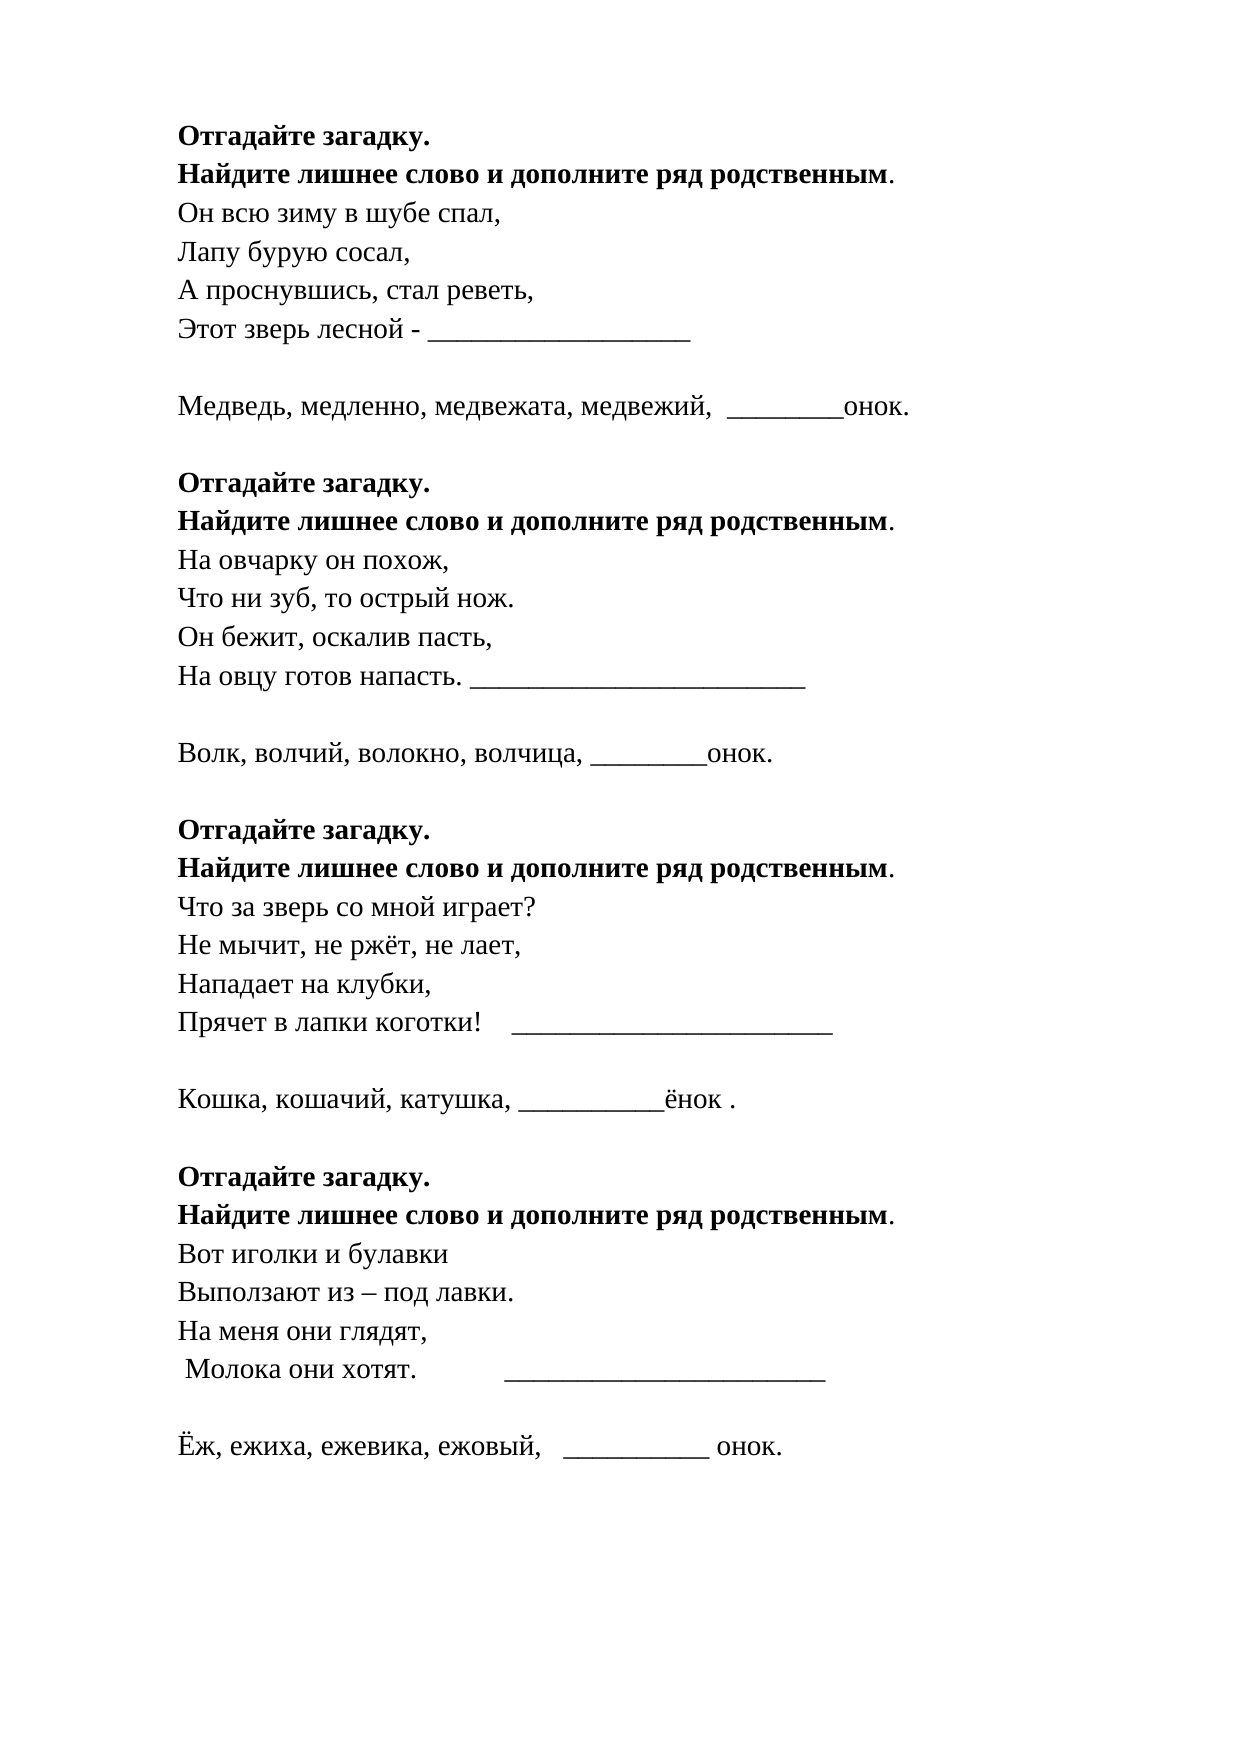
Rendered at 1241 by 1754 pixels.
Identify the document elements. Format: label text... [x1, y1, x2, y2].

text Найдите лишнее слово и дополните ряд родственным. [177, 503, 1152, 537]
text На овцу готов напасть. _______________________ [177, 658, 1152, 691]
text Найдите лишнее слово и дополните ряд родственным. [177, 850, 1152, 884]
text Лапу бурую сосал, [177, 234, 1152, 267]
text Он бежит, оскалив пасть, [177, 619, 1152, 653]
text Что за зверь со мной играет? [177, 889, 1152, 922]
text Медведь, медленно, медвежата, медвежий, ________онок. [177, 388, 1152, 421]
text Волк, волчий, волокно, волчица, ________онок. [177, 735, 1152, 768]
text Молока они хотят. ______________________ [177, 1351, 1152, 1385]
text Отгадайте загадку. [177, 812, 1152, 845]
text Этот зверь лесной - __________________ [177, 311, 1152, 344]
text На овчарку он похож, [177, 542, 1152, 576]
text А проснувшись, стал реветь, [177, 272, 1152, 306]
text Нападает на клубки, [177, 966, 1152, 999]
text Что ни зуб, то острый нож. [177, 581, 1152, 614]
text Прячет в лапки коготки! ______________________ [177, 1004, 1152, 1038]
text Ёж, ежиха, ежевика, ежовый, __________ онок. [177, 1428, 1152, 1462]
text Вот иголки и булавки [177, 1236, 1152, 1269]
text Кошка, кошачий, катушка, __________ёнок . [177, 1082, 1152, 1115]
text Он всю зиму в шубе спал, [177, 195, 1152, 229]
text Выползают из – под лавки. [177, 1274, 1152, 1308]
text Отгадайте загадку. [177, 118, 1152, 152]
text Отгадайте загадку. [177, 1159, 1152, 1192]
text Отгадайте загадку. [177, 465, 1152, 498]
text Найдите лишнее слово и дополните ряд родственным. [177, 1197, 1152, 1231]
text Не мычит, не ржёт, не лает, [177, 927, 1152, 961]
text На меня они глядят, [177, 1313, 1152, 1346]
text Найдите лишнее слово и дополните ряд родственным. [177, 157, 1152, 190]
